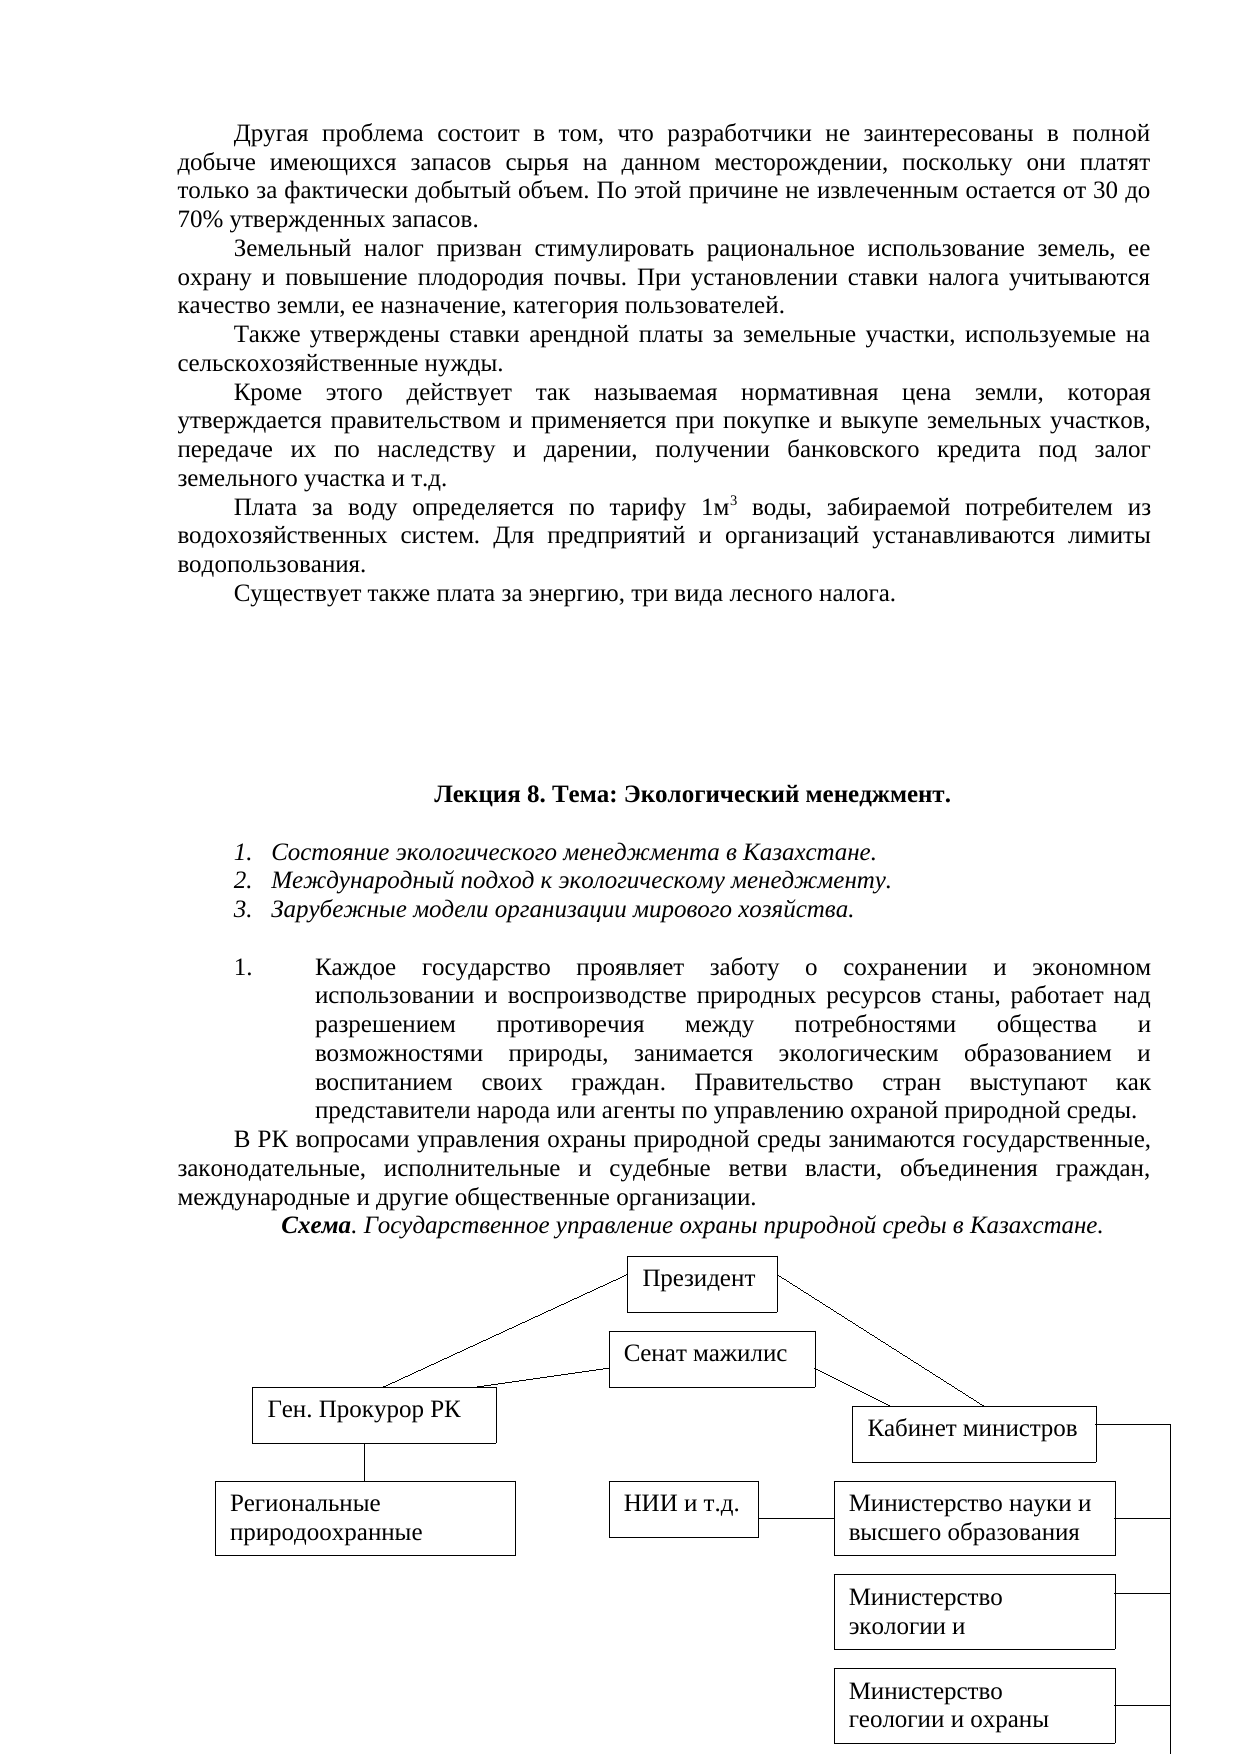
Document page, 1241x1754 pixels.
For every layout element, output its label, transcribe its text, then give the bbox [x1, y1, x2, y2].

list Состояние экологического менеджмента в Казахстане. [233, 837, 1152, 866]
text Схема. Государственное управление охраны природной среды в Казахстане. [177, 1211, 1152, 1239]
text Лекция 8. Тема: Экологический менеджмент. [177, 779, 1152, 808]
text Также утверждены ставки арендной платы за земельные участки, используемые на сельскохозяйственные нужды. [177, 319, 1152, 377]
text Другая проблема состоит в том, что разработчики не заинтересованы в полной добыче имеющихся запасов сырья на данном месторождении, поскольку они платят только за фактически добытый объем. По этой причине не извлеченным остается от 30 до 70% утвержденных запасов. [177, 118, 1152, 233]
text Существует также плата за энергию, три вида лесного налога. [177, 578, 1152, 607]
list Международный подход к экологическому менеджменту. [233, 866, 1152, 894]
list Зарубежные модели организации мирового хозяйства. [233, 894, 1152, 923]
text Кроме этого действует так называемая нормативная цена земли, которая утверждается правительством и применяется при покупке и выкупе земельных участков, передаче их по наследству и дарении, получении банковского кредита под залог земельного участка и т.д. [177, 377, 1152, 492]
text В РК вопросами управления охраны природной среды занимаются государственные, законодательные, исполнительные и судебные ветви власти, объединения граждан, международные и другие общественные организации. [177, 1124, 1152, 1211]
text Плата за воду определяется по тарифу 1м3 воды, забираемой потребителем из водохозяйственных систем. Для предприятий и организаций устанавливаются лимиты водопользования. [177, 492, 1152, 578]
list Каждое государство проявляет заботу о сохранении и экономном использовании и воспроизводстве природных ресурсов станы, работает над разрешением противоречия между потребностями общества и возможностями природы, занимается экологическим образованием и воспитанием своих граждан. Правительство стран выступают как представители народа или агенты по управлению охраной природной среды. [233, 952, 1152, 1124]
text Земельный налог призван стимулировать рациональное использование земель, ее охрану и повышение плодородия почвы. При установлении ставки налога учитываются качество земли, ее назначение, категория пользователей. [177, 233, 1152, 319]
